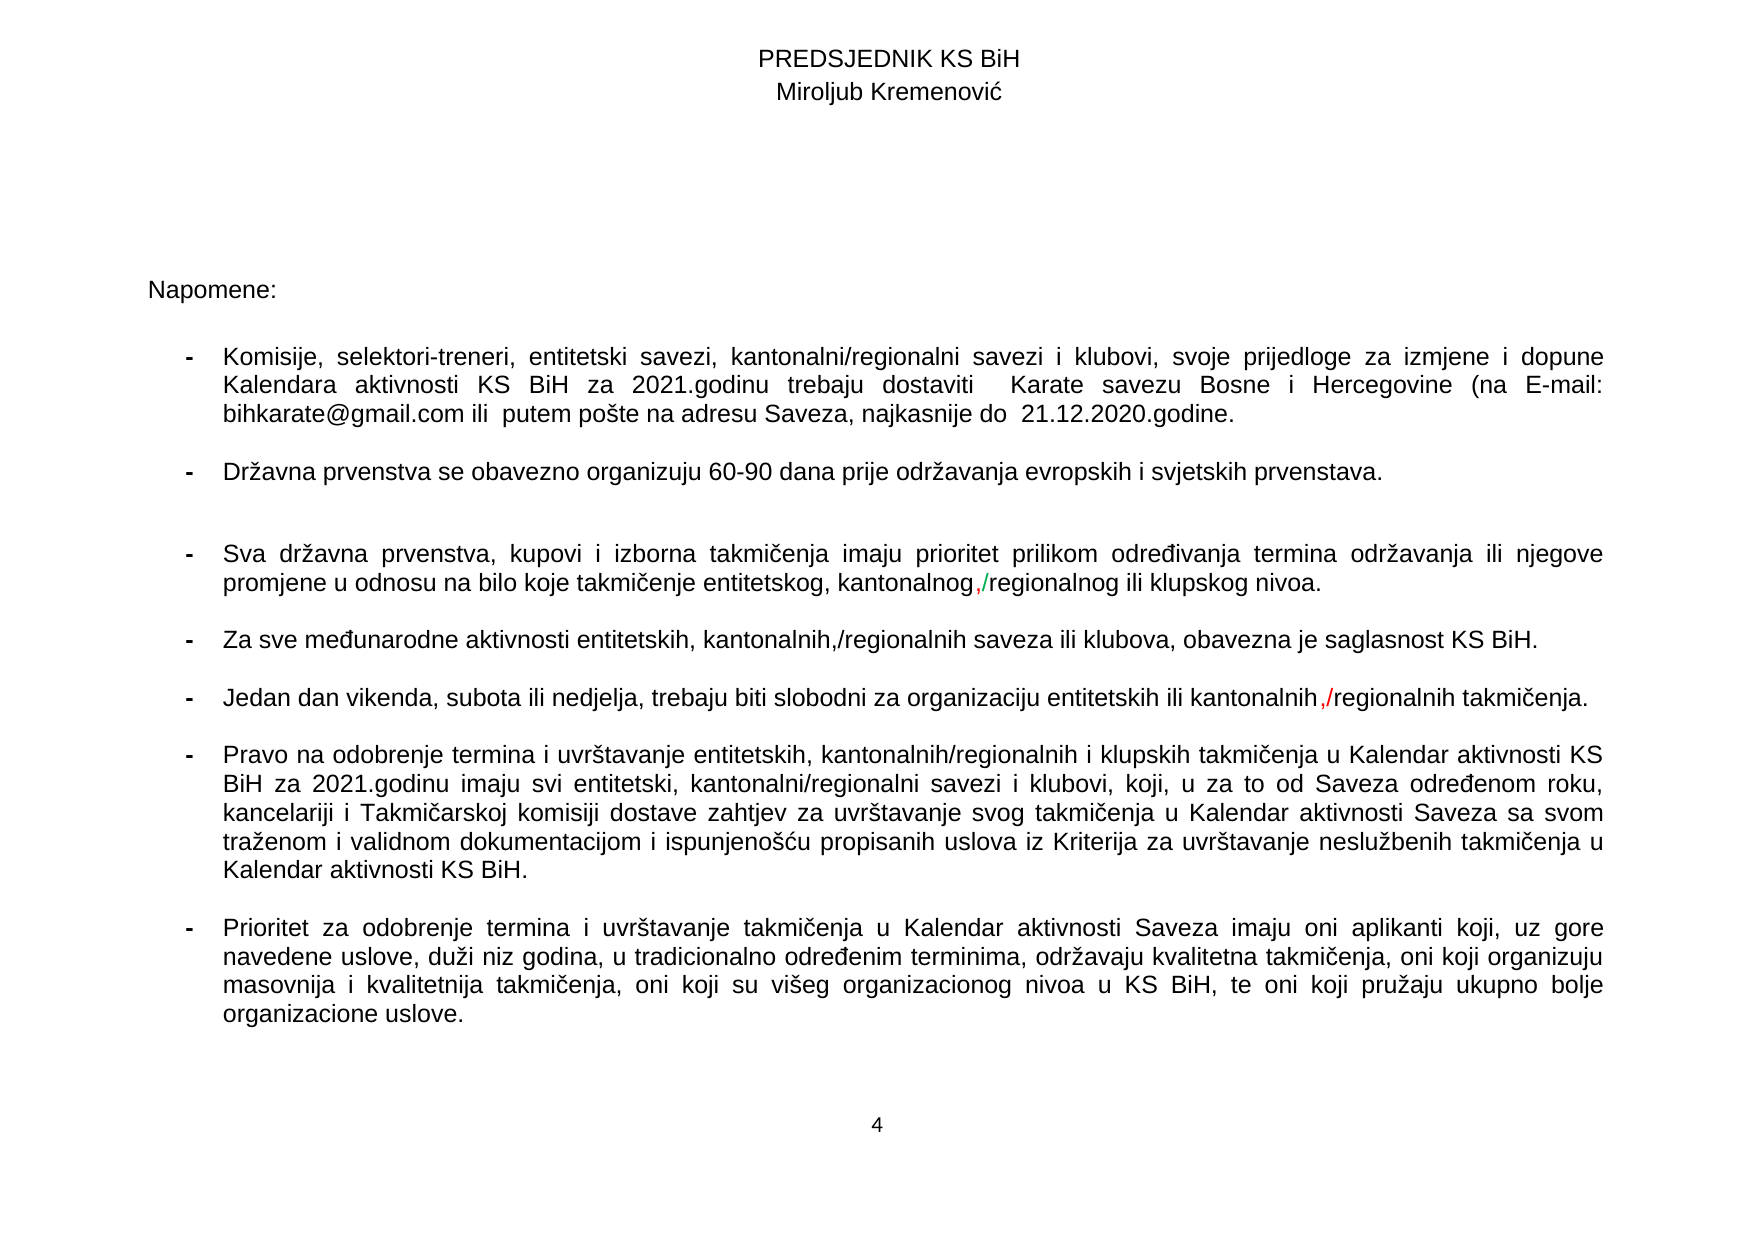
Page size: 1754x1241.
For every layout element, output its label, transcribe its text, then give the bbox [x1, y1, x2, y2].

text Napomene: [148, 276, 1630, 304]
list Komisije, selektori-treneri, entitetski savezi, kantonalni/regionalni savezi i klubovi, svoje prijedloge za izmjene i dopune Kalendara aktivnosti KS BiH za 2021.godinu trebaju dostaviti Karate savezu Bosne i Hercegovine (na E-mail: bihkarate@gmail.com ili putem pošte na adresu Saveza, najkasnije do 21.12.2020.godine. [185, 342, 1606, 428]
list Državna prvenstva se obavezno organizuju 60-90 dana prije održavanja evropskih i svjetskih prvenstava. [185, 457, 1606, 485]
list Za sve međunarodne aktivnosti entitetskih, kantonalnih,/regionalnih saveza ili klubova, obavezna je saglasnost KS BiH. [185, 625, 1606, 654]
text PREDSJEDNIK KS BiH [148, 44, 1630, 73]
list Prioritet za odobrenje termina i uvrštavanje takmičenja u Kalendar aktivnosti Saveza imaju oni aplikanti koji, uz gore navedene uslove, duži niz godina, u tradicionalno određenim terminima, održavaju kvalitetna takmičenja, oni koji organizuju masovnija i kvalitetnija takmičenja, oni koji su višeg organizacionog nivoa u KS BiH, te oni koji pružaju ukupno bolje organizacione uslove. [185, 913, 1606, 1028]
list Sva državna prvenstva, kupovi i izborna takmičenja imaju prioritet prilikom određivanja termina održavanja ili njegove promjene u odnosu na bilo koje takmičenje entitetskog, kantonalnog,/regionalnog ili klupskog nivoa. [185, 539, 1606, 597]
list Pravo na odobrenje termina i uvrštavanje entitetskih, kantonalnih/regionalnih i klupskih takmičenja u Kalendar aktivnosti KS BiH za 2021.godinu imaju svi entitetski, kantonalni/regionalni savezi i klubovi, koji, u za to od Saveza određenom roku, kancelariji i Takmičarskoj komisiji dostave zahtjev za uvrštavanje svog takmičenja u Kalendar aktivnosti Saveza sa svom traženom i validnom dokumentacijom i ispunjenošću propisanih uslova iz Kriterija za uvrštavanje neslužbenih takmičenja u Kalendar aktivnosti KS BiH. [185, 740, 1606, 884]
list Jedan dan vikenda, subota ili nedjelja, trebaju biti slobodni za organizaciju entitetskih ili kantonalnih,/regionalnih takmičenja. [185, 683, 1606, 712]
text Miroljub Kremenović [148, 77, 1630, 106]
